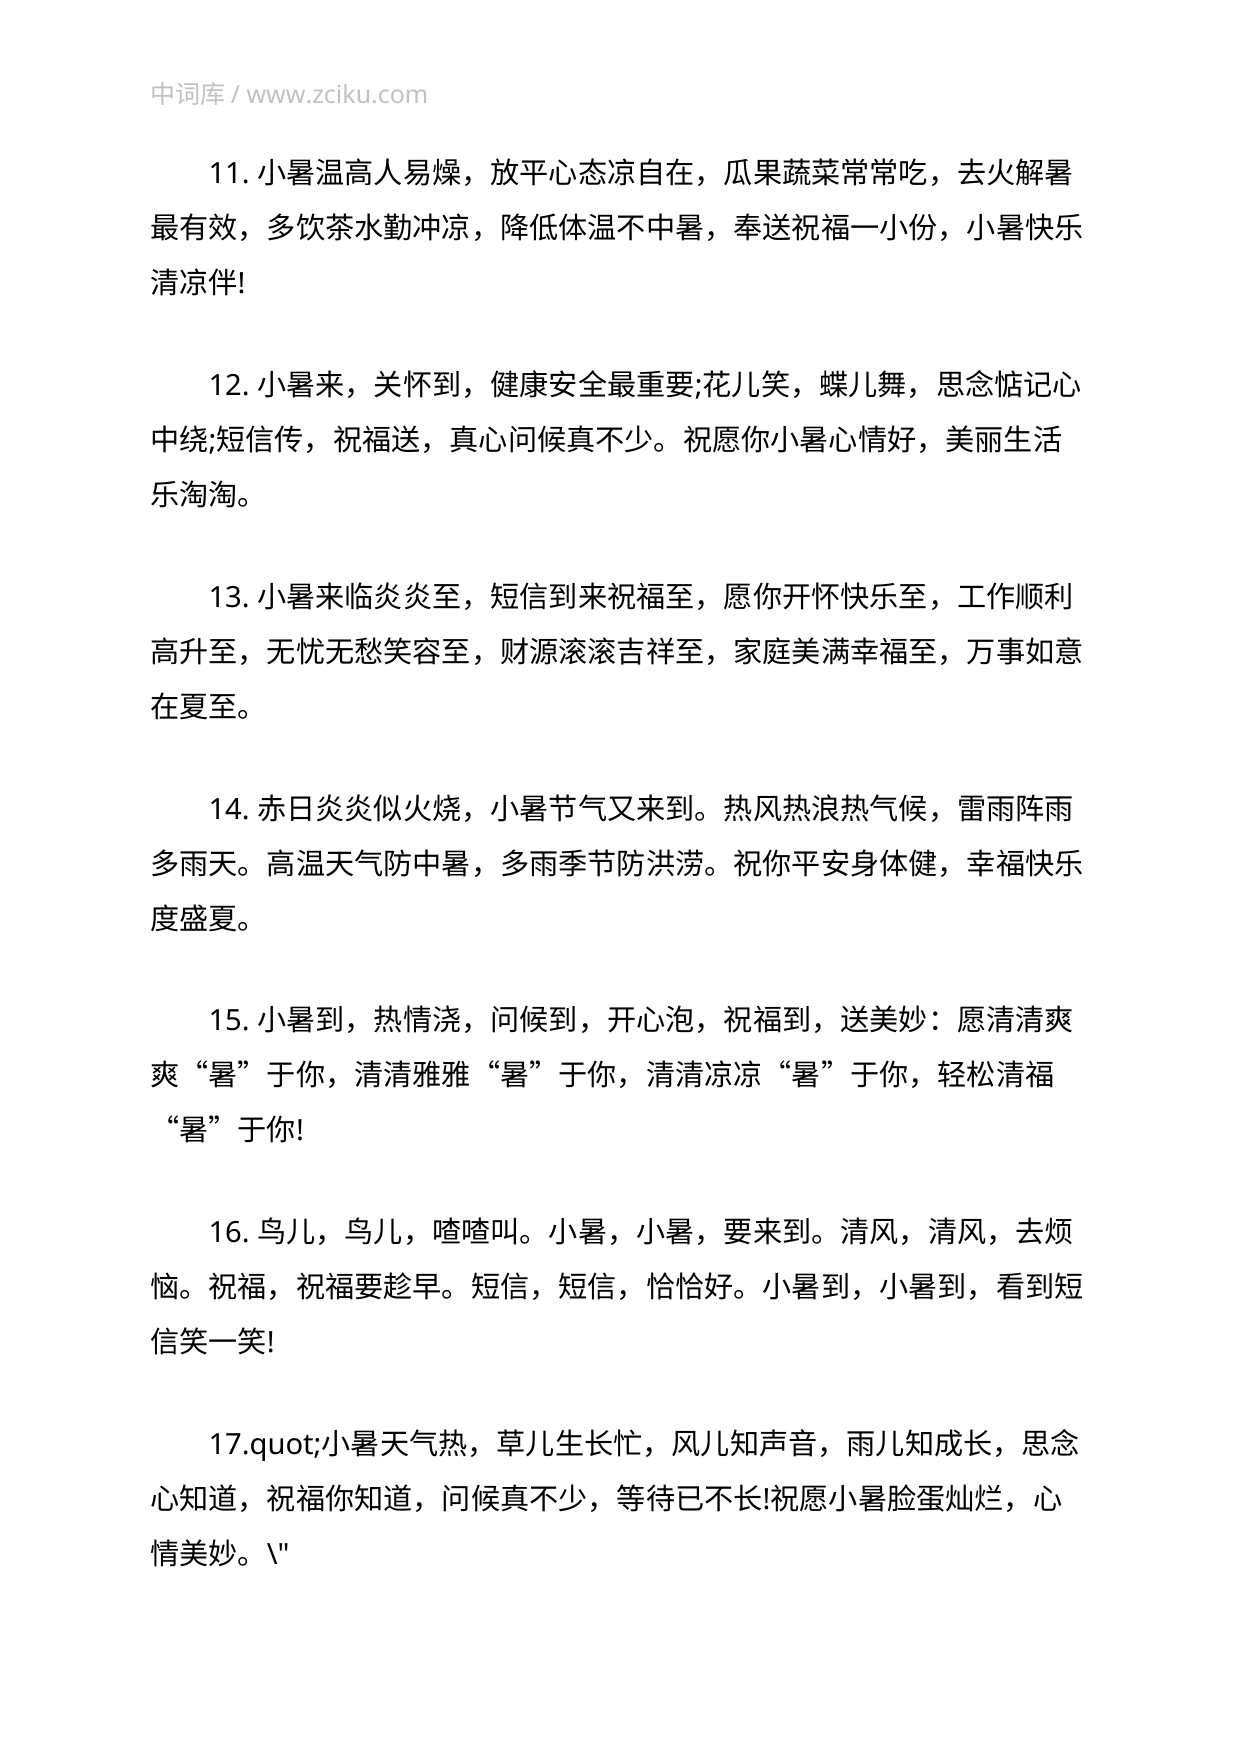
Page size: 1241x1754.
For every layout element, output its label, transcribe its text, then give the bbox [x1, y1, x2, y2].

text 13. 小暑来临炎炎至，短信到来祝福至，愿你开怀快乐至，工作顺利高升至，无忧无愁笑容至，财源滚滚吉祥至，家庭美满幸福至，万事如意在夏至。 [150, 574, 1090, 726]
text 11. 小暑温高人易燥，放平心态凉自在，瓜果蔬菜常常吃，去火解暑最有效，多饮茶水勤冲凉，降低体温不中暑，奉送祝福一小份，小暑快乐清凉伴! [150, 150, 1090, 302]
text 14. 赤日炎炎似火烧，小暑节气又来到。热风热浪热气候，雷雨阵雨多雨天。高温天气防中暑，多雨季节防洪涝。祝你平安身体健，幸福快乐度盛夏。 [150, 785, 1090, 937]
text 15. 小暑到，热情浇，问候到，开心泡，祝福到，送美妙：愿清清爽爽“暑”于你，清清雅雅“暑”于你，清清凉凉“暑”于你，轻松清福“暑”于你! [150, 997, 1090, 1149]
text 12. 小暑来，关怀到，健康安全最重要;花儿笑，蝶儿舞，思念惦记心中绕;短信传，祝福送，真心问候真不少。祝愿你小暑心情好，美丽生活乐淘淘。 [150, 362, 1090, 514]
text 16. 鸟儿，鸟儿，喳喳叫。小暑，小暑，要来到。清风，清风，去烦恼。祝福，祝福要趁早。短信，短信，恰恰好。小暑到，小暑到，看到短信笑一笑! [150, 1209, 1090, 1361]
text 17.quot;小暑天气热，草儿生长忙，风儿知声音，雨儿知成长，思念心知道，祝福你知道，问候真不少，等待已不长!祝愿小暑脸蛋灿烂，心情美妙。\" [150, 1421, 1090, 1573]
